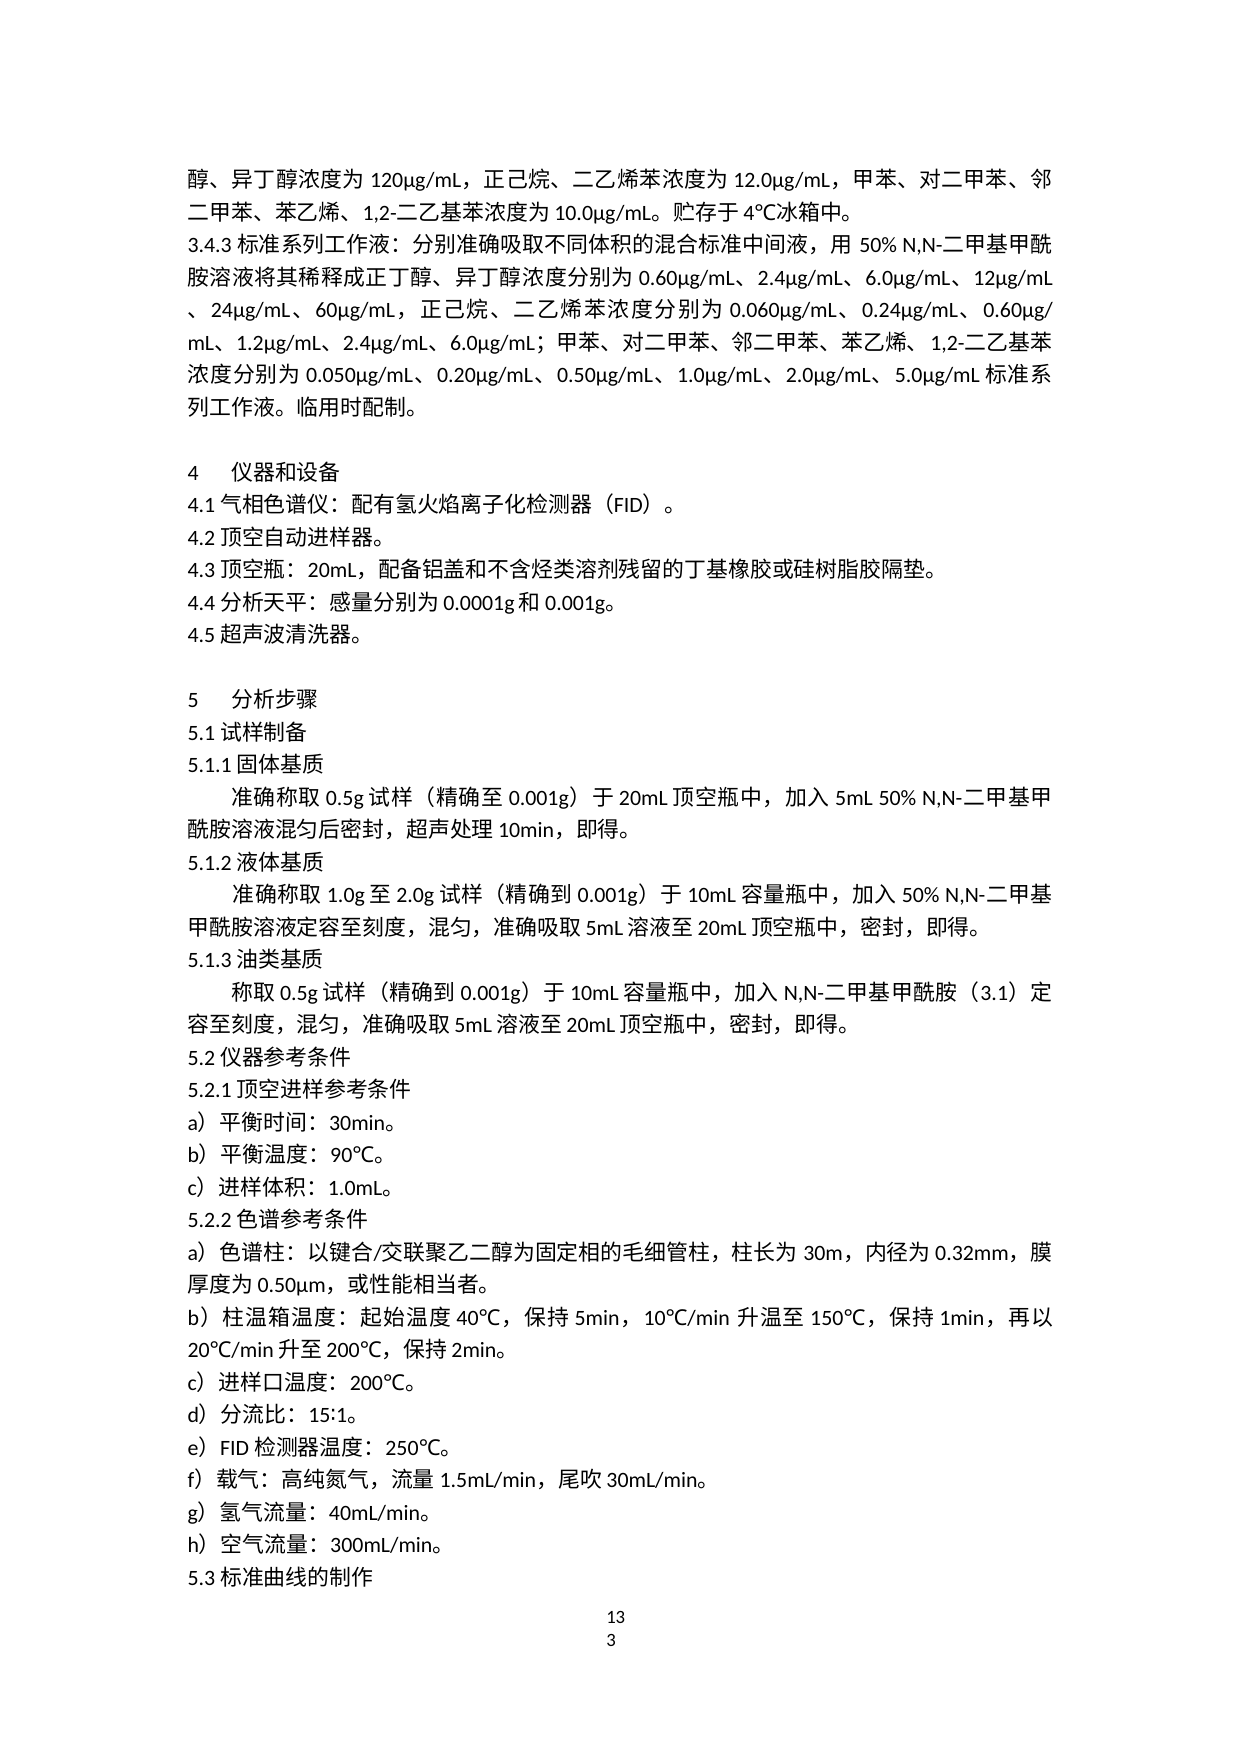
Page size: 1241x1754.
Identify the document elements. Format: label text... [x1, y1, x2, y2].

text b）平衡温度：90℃。 [187, 1137, 1053, 1169]
list 仪器和设备 [187, 454, 1053, 487]
text 5.2 仪器参考条件 [187, 1039, 1053, 1072]
text 5.1.3油类基质 [187, 942, 1053, 974]
text 5.3 标准曲线的制作 [187, 1559, 1053, 1592]
text a）色谱柱：以键合/交联聚乙二醇为固定相的毛细管柱，柱长为30m，内径为0.32mm，膜厚度为0.50μm，或性能相当者。 [187, 1234, 1053, 1299]
text g）氢气流量：40mL/min。 [187, 1494, 1053, 1527]
text 4.3 顶空瓶：20mL，配备铝盖和不含烃类溶剂残留的丁基橡胶或硅树脂胶隔垫。 [187, 552, 1053, 584]
text a）平衡时间：30min。 [187, 1104, 1053, 1137]
text 准确称取0.5g试样（精确至0.001g）于20mL顶空瓶中，加入5mL 50% N,N-二甲基甲酰胺溶液混匀后密封，超声处理10min，即得。 [187, 779, 1053, 844]
text 5.2.2 色谱参考条件 [187, 1202, 1053, 1234]
text 5.1.2 液体基质 [187, 844, 1053, 877]
text 4.1 气相色谱仪：配有氢火焰离子化检测器（FID）。 [187, 487, 1053, 519]
text 4.4 分析天平：感量分别为0.0001g和0.001g。 [187, 584, 1053, 617]
text b）柱温箱温度：起始温度40℃，保持5min，10℃/min 升温至150℃，保持1min，再以20℃/min升至200℃，保持2min。 [187, 1299, 1053, 1364]
text 4.5 超声波清洗器。 [187, 617, 1053, 649]
text h）空气流量：300mL/min。 [187, 1527, 1053, 1559]
text 5.1 试样制备 [187, 714, 1053, 747]
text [187, 162, 1053, 227]
text e）FID 检测器温度：250℃。 [187, 1429, 1053, 1462]
text 准确称取1.0g至2.0g试样（精确到0.001g）于10mL容量瓶中，加入50% N,N-二甲基甲酰胺溶液定容至刻度，混匀，准确吸取5mL溶液至20mL顶空瓶中，密封，即得。 [187, 877, 1053, 942]
text c）进样体积：1.0mL。 [187, 1169, 1053, 1202]
list 分析步骤 [187, 682, 1053, 714]
text 5.2.1 顶空进样参考条件 [187, 1072, 1053, 1104]
text d）分流比：15∶1。 [187, 1397, 1053, 1429]
text 3.4.3 标准系列工作液：分别准确吸取不同体积的混合标准中间液，用50% N,N-二甲基甲酰胺溶液将其稀释成正丁醇、异丁醇浓度分别为0.60μg/mL、2.4μg/mL、6.0μg/mL、12μg/mL、24μg/mL、60μg/mL，正己烷、二乙烯苯浓度分别为0.060μg/mL、0.24μg/mL、0.60μg/mL、1.2μg/mL、2.4μg/mL、6.0μg/mL；甲苯、对二甲苯、邻二甲苯、苯乙烯、1,2-二乙基苯浓度分别为0.050μg/mL、0.20μg/mL、0.50μg/mL、1.0μg/mL、2.0μg/mL、5.0μg/mL标准系列工作液。临用时配制。 [187, 227, 1053, 422]
text 5.1.1 固体基质 [187, 747, 1053, 779]
text 4.2 顶空自动进样器。 [187, 519, 1053, 552]
text c）进样口温度：200℃。 [187, 1364, 1053, 1397]
text 称取0.5g试样（精确到0.001g）于10mL容量瓶中，加入N,N-二甲基甲酰胺（3.1）定容至刻度，混匀，准确吸取5mL溶液至20mL顶空瓶中，密封，即得。 [187, 974, 1053, 1039]
text f）载气：高纯氮气，流量 1.5mL/min，尾吹30mL/min。 [187, 1462, 1053, 1494]
